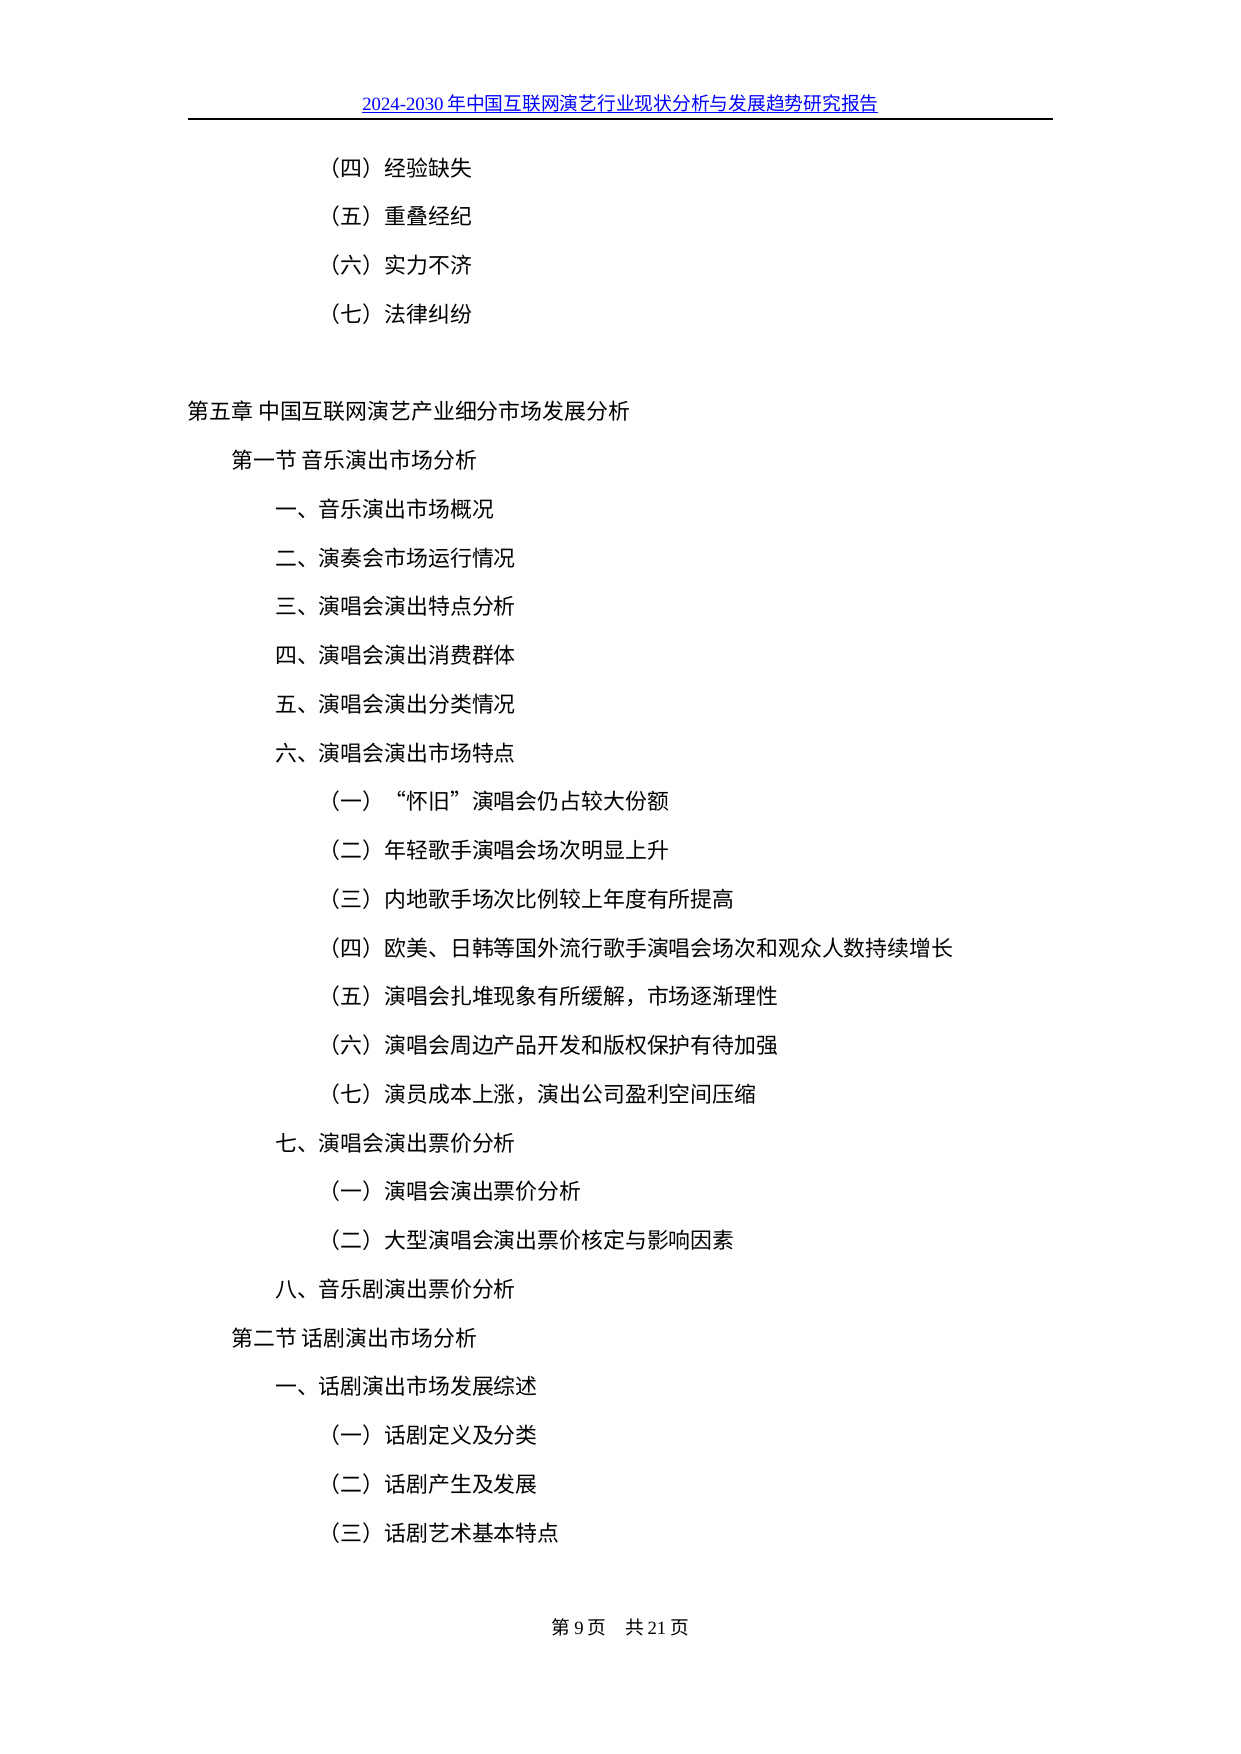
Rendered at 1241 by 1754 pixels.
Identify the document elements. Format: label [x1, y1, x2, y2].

text [187, 150, 1053, 1548]
